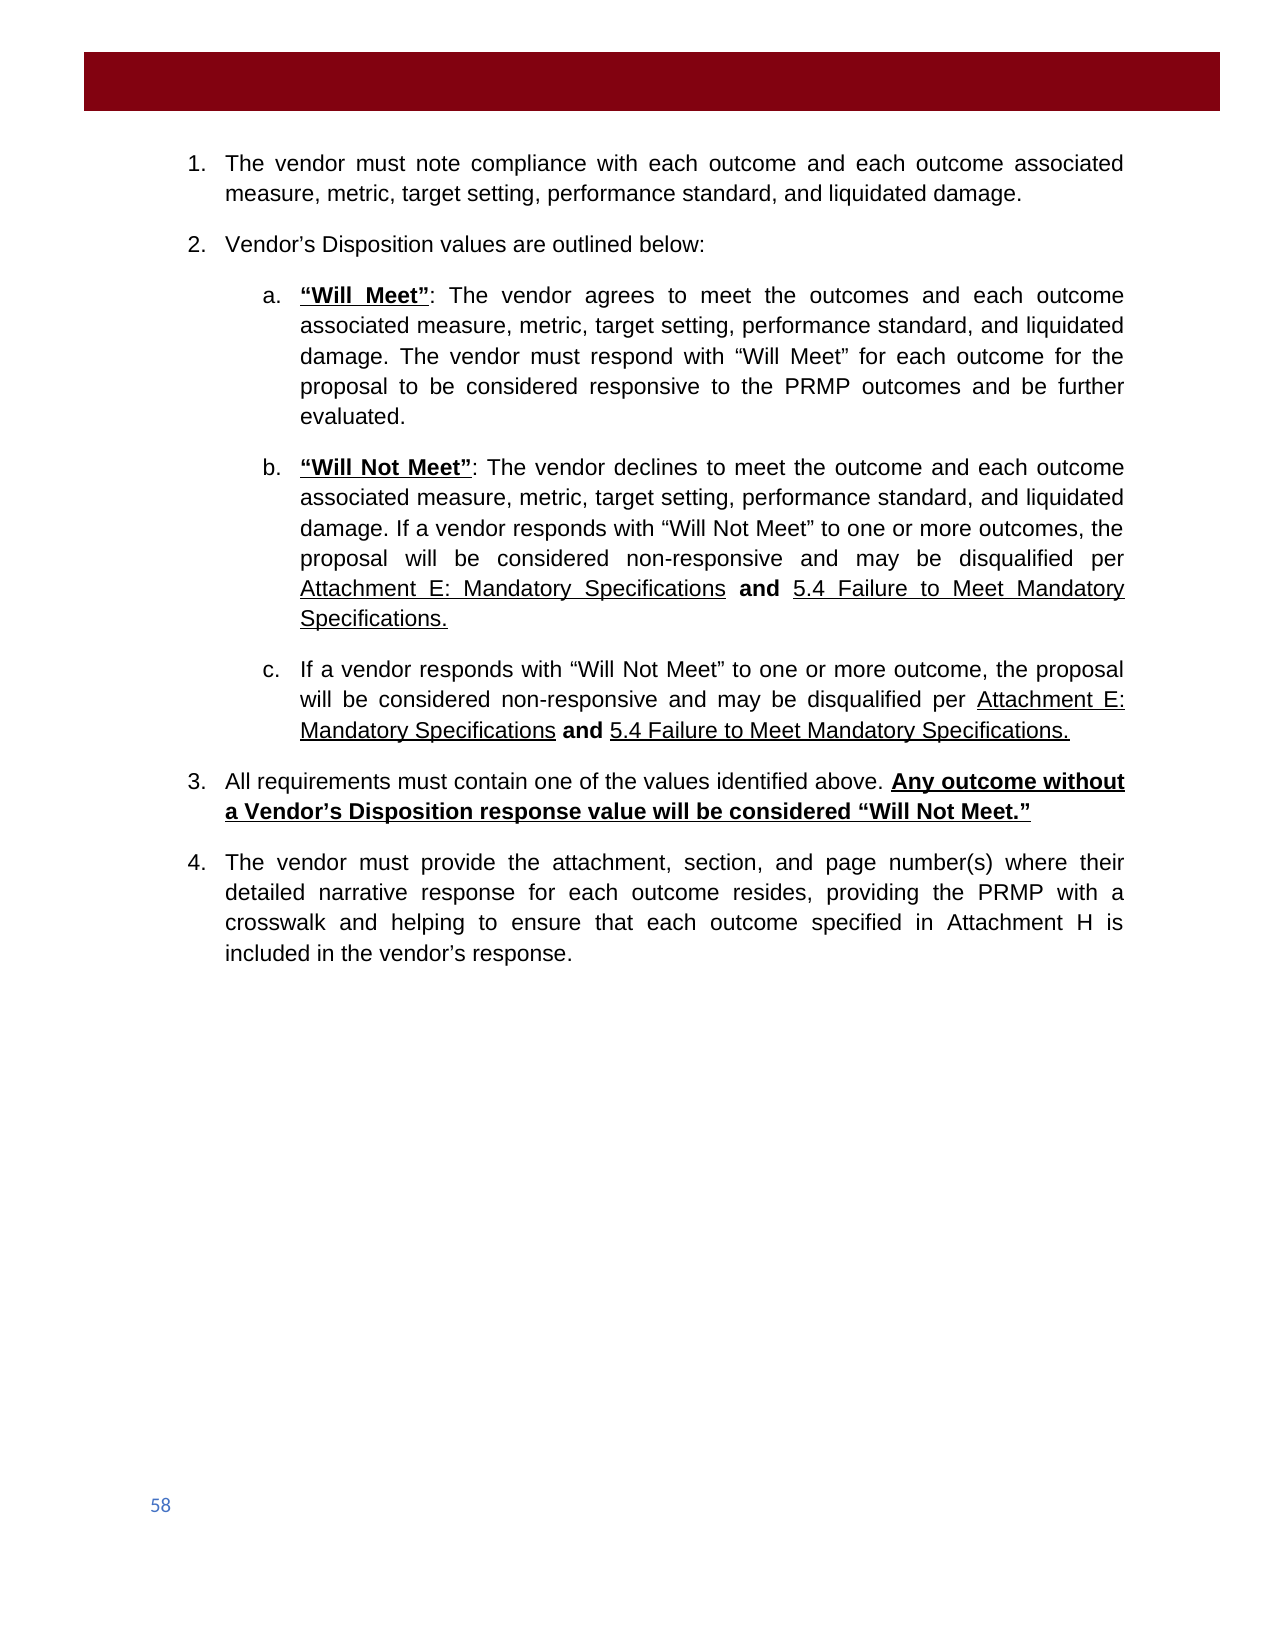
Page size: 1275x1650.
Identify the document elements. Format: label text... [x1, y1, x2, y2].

list If a vendor responds with “Will Not Meet” to one or more outcome, the proposal will be considered non-responsive and may be disqualified per Attachment E: Mandatory Specifications and 5.4 Failure to Meet Mandatory Specifications. [262, 656, 1125, 743]
list “Will Meet”: The vendor agrees to meet the outcomes and each outcome associated measure, metric, target setting, performance standard, and liquidated damage. The vendor must respond with “Will Meet” for each outcome for the proposal to be considered responsive to the PRMP outcomes and be further evaluated. [262, 282, 1125, 429]
list Vendor’s Disposition values are outlined below: [187, 231, 1125, 258]
list All requirements must contain one of the values identified above. Any outcome without a Vendor’s Disposition response value will be considered “Will Not Meet.” [187, 768, 1125, 824]
list The vendor must note compliance with each outcome and each outcome associated measure, metric, target setting, performance standard, and liquidated damage. [187, 150, 1125, 207]
list “Will Not Meet”: The vendor declines to meet the outcome and each outcome associated measure, metric, target setting, performance standard, and liquidated damage. If a vendor responds with “Will Not Meet” to one or more outcomes, the proposal will be considered non-responsive and may be disqualified per Attachment E: Mandatory Specifications and 5.4 Failure to Meet Mandatory Specifications. [262, 454, 1125, 632]
list The vendor must provide the attachment, section, and page number(s) where their detailed narrative response for each outcome resides, providing the PRMP with a crosswalk and helping to ensure that each outcome specified in Attachment H is included in the vendor’s response. [187, 849, 1125, 966]
